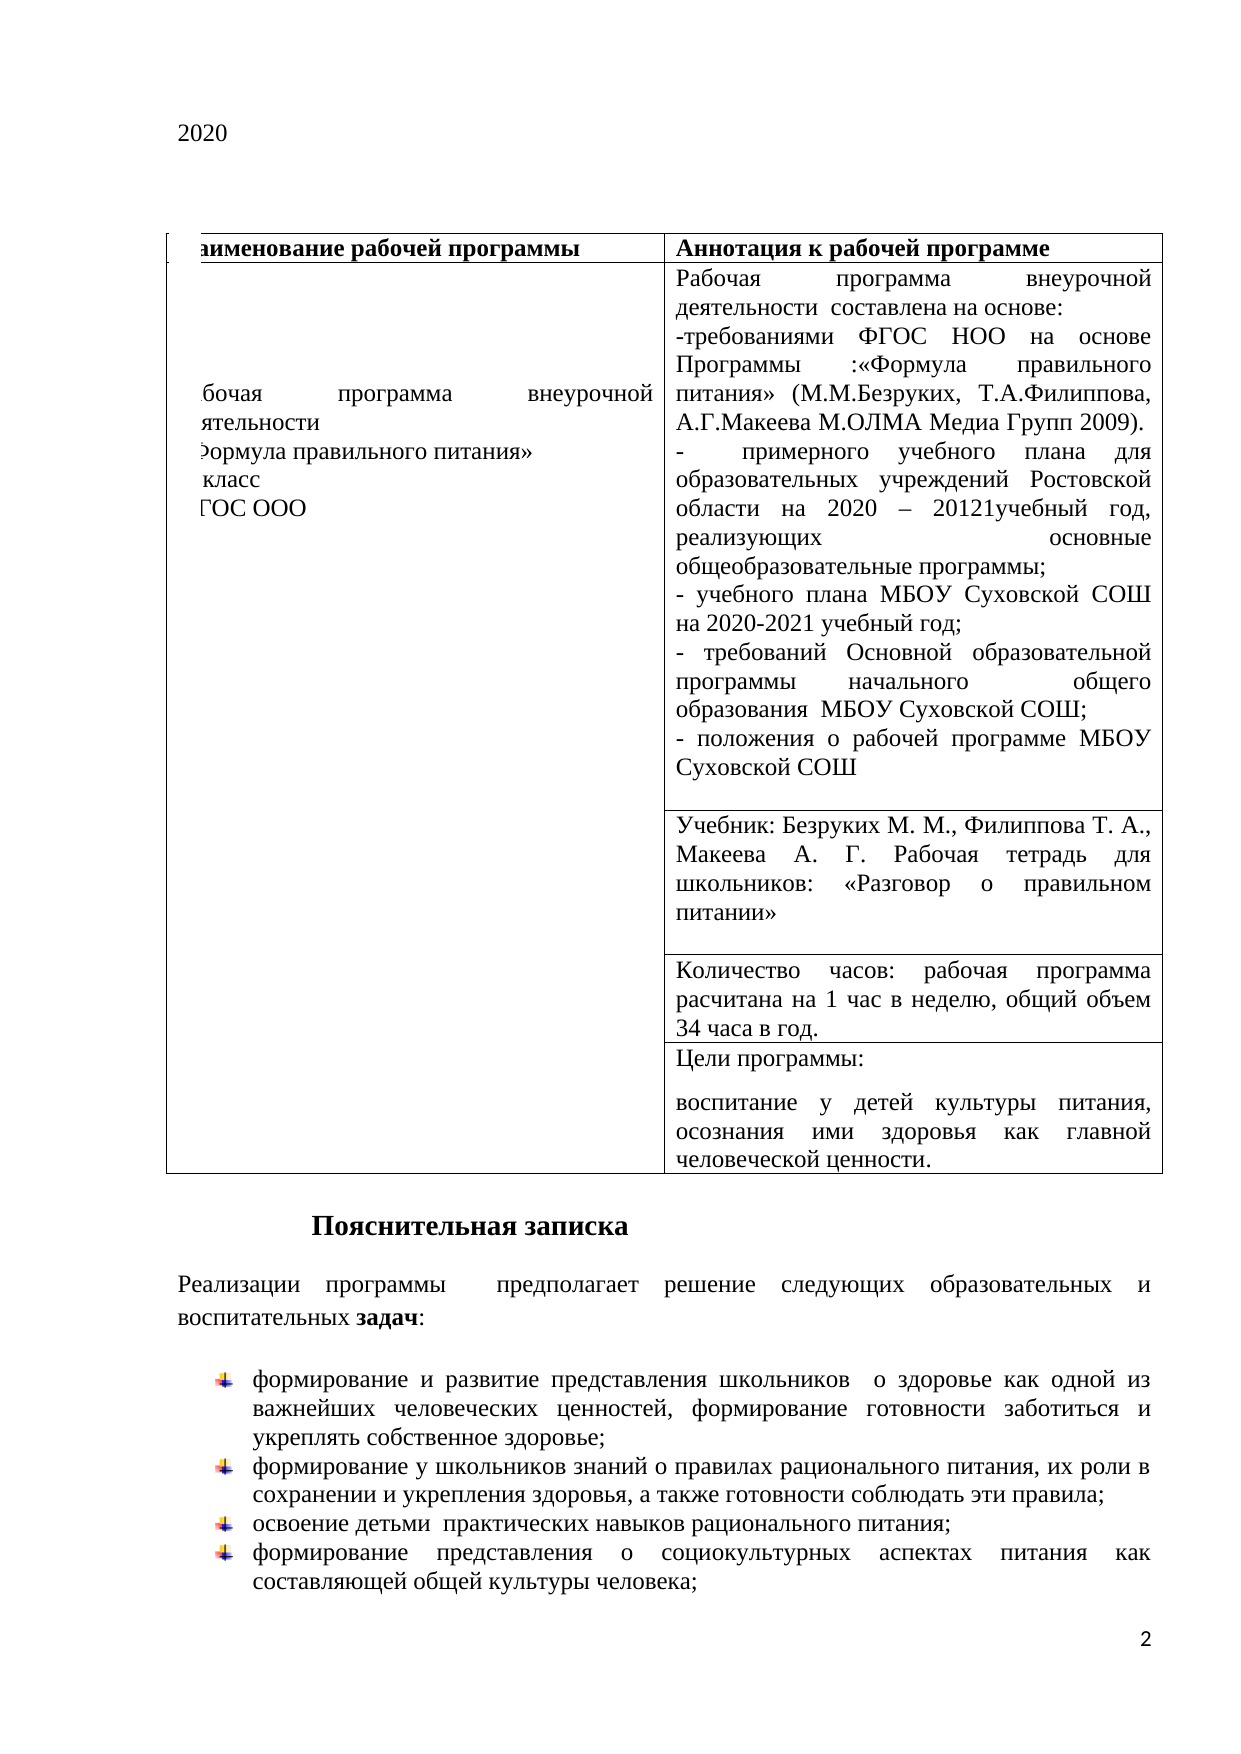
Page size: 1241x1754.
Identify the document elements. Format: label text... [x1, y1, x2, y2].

text 2020 [177, 118, 1152, 147]
table_cell Учебник: Безруких М. М., Филиппова Т. А., Макеева А. Г. Рабочая тетрадь для школьников: «Разговор о правильном питании» [665, 811, 1162, 954]
picture [215, 1543, 233, 1561]
picture [215, 1371, 233, 1388]
table_header Наименование рабочей программы [201, 234, 664, 262]
picture [215, 1515, 233, 1532]
table_cell Количество часов: рабочая программа расчитана на 1 час в неделю, общий объем 34 часа в год. [665, 955, 1162, 1042]
picture [215, 1457, 233, 1475]
table_cell Рабочая программа внеурочной деятельности составлена на основе: -требованиями ФГОС НОО на основе Программы :«Формула правильного питания» (М.М.Безруких, Т.А.Филиппова, А.Г.Макеева М.ОЛМА Медиа Групп 2009). - примерного учебного плана для образовательных учреждений Ростовской области на 2020 – 20121учебный год, реализующих основные общеобразовательные программы; - учебного плана МБОУ Суховской СОШ на 2020-2021 учебный год; - требований Основной образовательной программы начального общего образования МБОУ Суховской СОШ; - положения о рабочей программе МБОУ Суховской СОШ [665, 263, 1162, 809]
table_header Аннотация к рабочей программе [665, 234, 1162, 262]
text Реализации программы предполагает решение следующих образовательных и воспитательных задач: [177, 1269, 1152, 1331]
table_cell Цели программы: воспитание у детей культуры питания, осознания ими здоровья как главной человеческой ценности. [665, 1043, 1162, 1173]
list формирование представления о социокультурных аспектах питания как составляющей общей культуры человека; [215, 1537, 1152, 1594]
list освоение детьми практических навыков рационального питания; [215, 1508, 1152, 1537]
table_cell Рабочая программа внеурочной деятельности «Формула правильного питания» 5 класс ФГОС ООО [167, 263, 664, 1173]
list формирование у школьников знаний о правилах рационального питания, их роли в сохранении и укрепления здоровья, а также готовности соблюдать эти правила; [215, 1451, 1152, 1508]
list Пояснительная записка [311, 1208, 1152, 1241]
list формирование и развитие представления школьников о здоровье как одной из важнейших человеческих ценностей, формирование готовности заботиться и укреплять собственное здоровье; [215, 1364, 1152, 1451]
